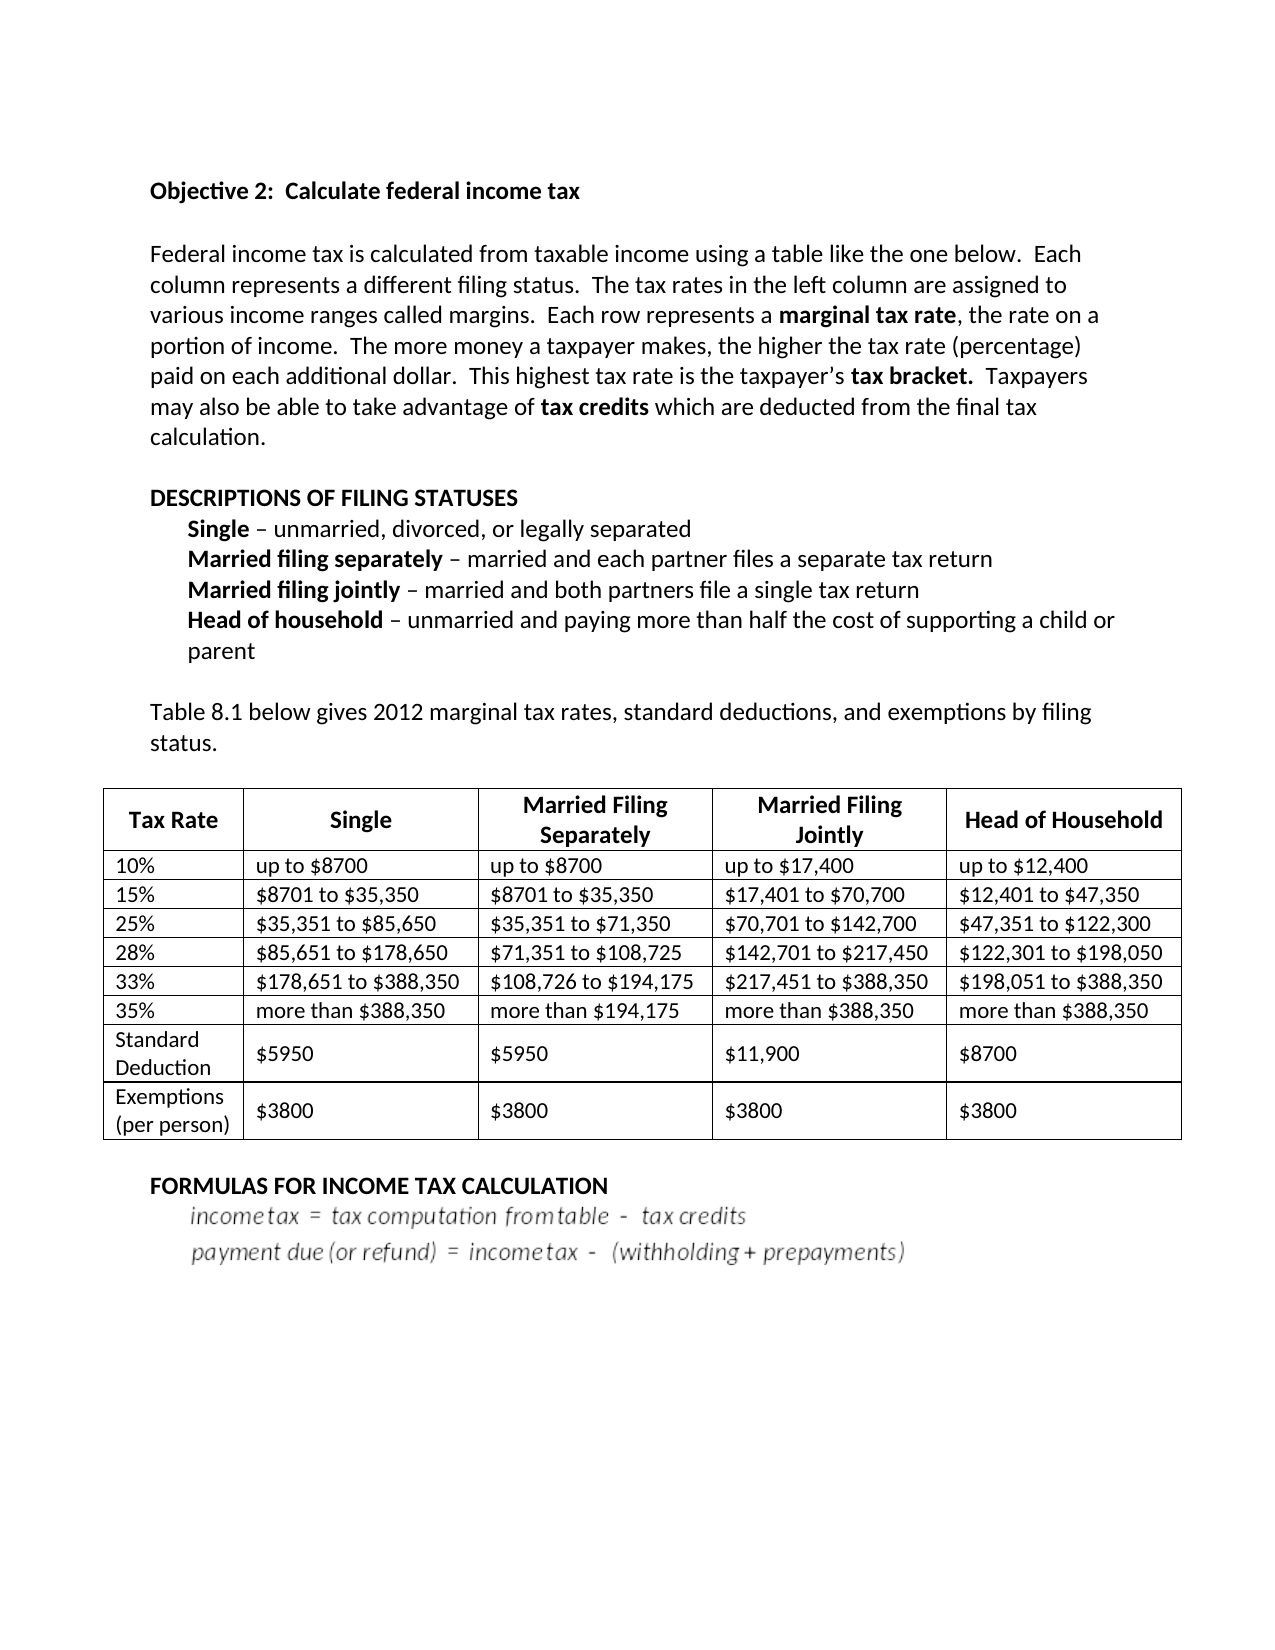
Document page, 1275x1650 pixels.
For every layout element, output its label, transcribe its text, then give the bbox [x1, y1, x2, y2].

table_cell $122,301 to $198,050 [947, 938, 1181, 966]
text DESCRIPTIONS OF FILING STATUSES [150, 483, 1125, 513]
table_cell $47,351 to $122,300 [947, 909, 1181, 937]
table_cell 28% [104, 938, 243, 966]
table_cell 10% [104, 851, 243, 879]
table_cell $5950 [244, 1025, 478, 1081]
table_cell $3800 [713, 1083, 946, 1138]
table_cell $8701 to $35,350 [244, 880, 478, 908]
table_cell Standard Deduction [104, 1025, 243, 1081]
table_cell $85,651 to $178,650 [244, 938, 478, 966]
table_cell $35,351 to $71,350 [479, 909, 712, 937]
table_cell $17,401 to $70,700 [713, 880, 946, 908]
table_cell $12,401 to $47,350 [947, 880, 1181, 908]
text Single – unmarried, divorced, or legally separated [187, 513, 1125, 544]
table_cell up to $8700 [479, 851, 712, 879]
table_cell $8700 [947, 1025, 1181, 1081]
table_cell $35,351 to $85,650 [244, 909, 478, 937]
table_cell $178,651 to $388,350 [244, 967, 478, 995]
text Table 8.1 below gives 2012 marginal tax rates, standard deductions, and exemptions by filing status. [150, 696, 1125, 757]
table_cell more than $388,350 [947, 996, 1181, 1024]
table_cell 33% [104, 967, 243, 995]
table_cell $217,451 to $388,350 [713, 967, 946, 995]
table_cell $3800 [479, 1083, 712, 1138]
text Married filing jointly – married and both partners file a single tax return [187, 574, 1125, 605]
subtitle Objective 2: Calculate federal income tax [150, 175, 1125, 206]
table_cell $198,051 to $388,350 [947, 967, 1181, 995]
table_header Married Filing Separately [479, 789, 712, 850]
table_cell Exemptions (per person) [104, 1083, 243, 1138]
table_cell 25% [104, 909, 243, 937]
text Federal income tax is calculated from taxable income using a table like the one below. Each column represents a different filing status. The tax rates in the left column are assigned to various income ranges called margins. Each row represents a marginal tax rate, the rate on a portion of income. The more money a taxpayer makes, the higher the tax rate (percentage) paid on each additional dollar. This highest tax rate is the taxpayer’s tax bracket. Taxpayers may also be able to take advantage of tax credits which are deducted from the final tax calculation. [150, 238, 1125, 452]
table_cell more than $388,350 [244, 996, 478, 1024]
table_header Head of Household [947, 789, 1181, 850]
text Head of household – unmarried and paying more than half the cost of supporting a child or parent [187, 605, 1125, 666]
table_cell more than $388,350 [713, 996, 946, 1024]
table_cell $142,701 to $217,450 [713, 938, 946, 966]
text Married filing separately – married and each partner files a separate tax return [187, 544, 1125, 574]
table_header Tax Rate [104, 789, 243, 850]
table_cell 35% [104, 996, 243, 1024]
table_cell $8701 to $35,350 [479, 880, 712, 908]
table_cell up to $12,400 [947, 851, 1181, 879]
table_cell $108,726 to $194,175 [479, 967, 712, 995]
text FORMULAS FOR INCOME TAX CALCULATION [150, 1170, 1125, 1201]
table_cell more than $194,175 [479, 996, 712, 1024]
table_cell 15% [104, 880, 243, 908]
table_cell $5950 [479, 1025, 712, 1081]
table_cell up to $8700 [244, 851, 478, 879]
table_cell $71,351 to $108,725 [479, 938, 712, 966]
table_header Married Filing Jointly [713, 789, 946, 850]
table_header Single [244, 789, 478, 850]
table_cell up to $17,400 [713, 851, 946, 879]
table_cell $3800 [947, 1083, 1181, 1138]
table_cell $70,701 to $142,700 [713, 909, 946, 937]
table_cell $3800 [244, 1083, 478, 1138]
table_cell $11,900 [713, 1025, 946, 1081]
